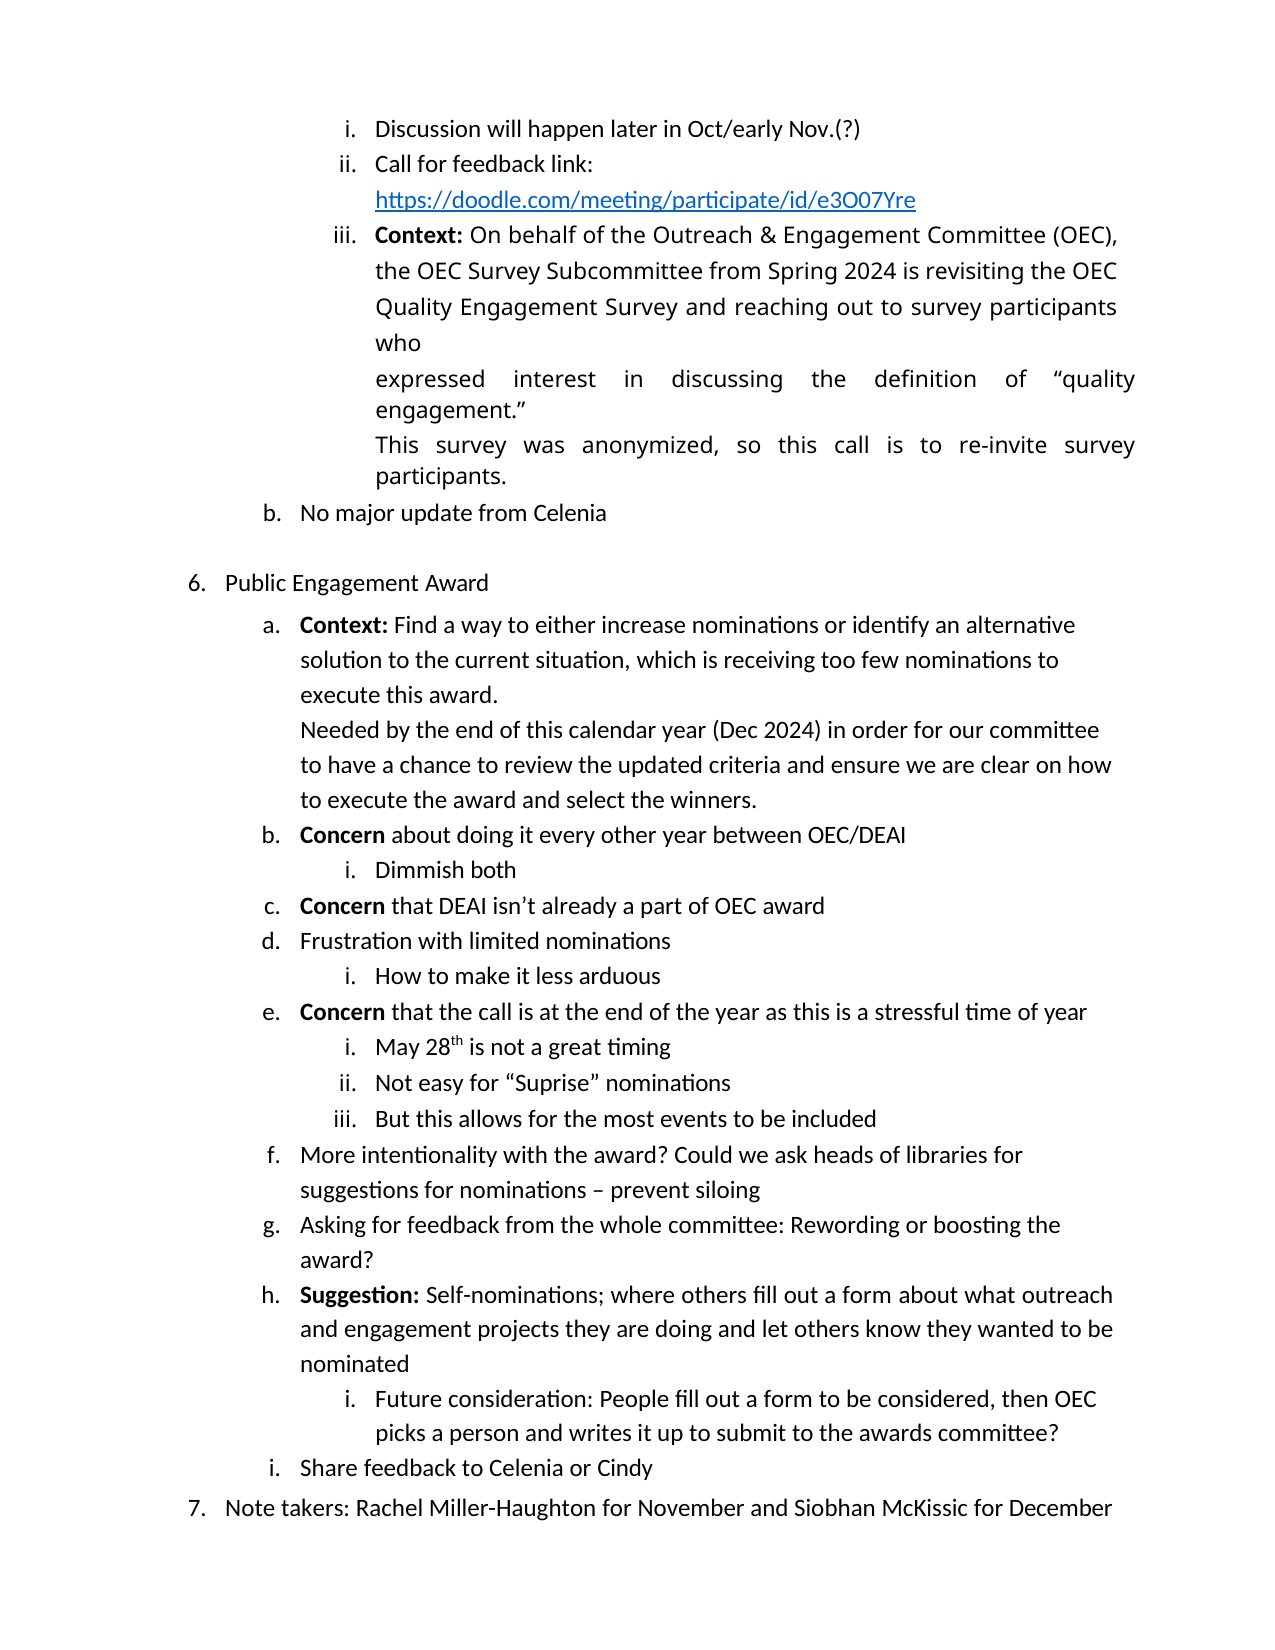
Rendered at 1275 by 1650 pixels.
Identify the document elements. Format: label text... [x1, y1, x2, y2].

text i. Share feedback to Celenia or Cindy [269, 1452, 1135, 1482]
list Asking for feedback from the whole committee: Rewording or boosting the award? [263, 1209, 1064, 1274]
list Public Engagement Award [188, 567, 1135, 597]
text Needed by the end of this calendar year (Dec 2024) in order for our committee to have a chance to review the updated criteria and ensure we are clear on how to execute the award and select the winners. [300, 714, 1121, 814]
list But this allows for the most events to be included [333, 1103, 1135, 1134]
list How to make it less arduous [344, 960, 1135, 991]
list Concern that DEAI isn’t already a part of OEC award [264, 890, 1135, 920]
list Not easy for “Suprise” nominations [339, 1067, 1135, 1098]
text expressed interest in discussing the definition of “quality engagement.” [375, 363, 1135, 425]
list Context: On behalf of the Outreach & Engagement Committee (OEC), the OEC Survey Subcommittee from Spring 2024 is revisiting the OEC Quality Engagement Survey and reaching out to survey participants who [333, 219, 1118, 358]
list May 28th is not a great timing [344, 1031, 1135, 1062]
list Future consideration: People fill out a form to be considered, then OEC picks a person and writes it up to submit to the awards committee? [344, 1383, 1096, 1448]
list Dimmish both [344, 854, 1135, 885]
list More intentionality with the award? Could we ask heads of libraries for suggestions for nominations – prevent siloing [267, 1139, 1025, 1204]
list Suggestion: Self-nominations; where others fill out a form about what outreach and engagement projects they are doing and let others know they wanted to be nominated [261, 1279, 1113, 1378]
text This survey was anonymized, so this call is to re-invite survey participants. [375, 429, 1135, 491]
list Note takers: Rachel Miller-Haughton for November and Siobhan McKissic for December [188, 1492, 1135, 1523]
list Concern that the call is at the end of the year as this is a stressful time of year [262, 996, 1135, 1026]
list Call for feedback link: https://doodle.com/meeting/participate/id/e3O07Yre [339, 148, 927, 214]
list Frustration with limited nominations [261, 925, 1135, 955]
list Context: Find a way to either increase nominations or identify an alternative solution to the current situation, which is receiving too few nominations to execute this award. [262, 609, 1078, 709]
list Discussion will happen later in Oct/early Nov.(?) [344, 113, 1135, 144]
list No major update from Celenia [263, 497, 1135, 527]
list Concern about doing it every other year between OEC/DEAI [261, 819, 1135, 849]
